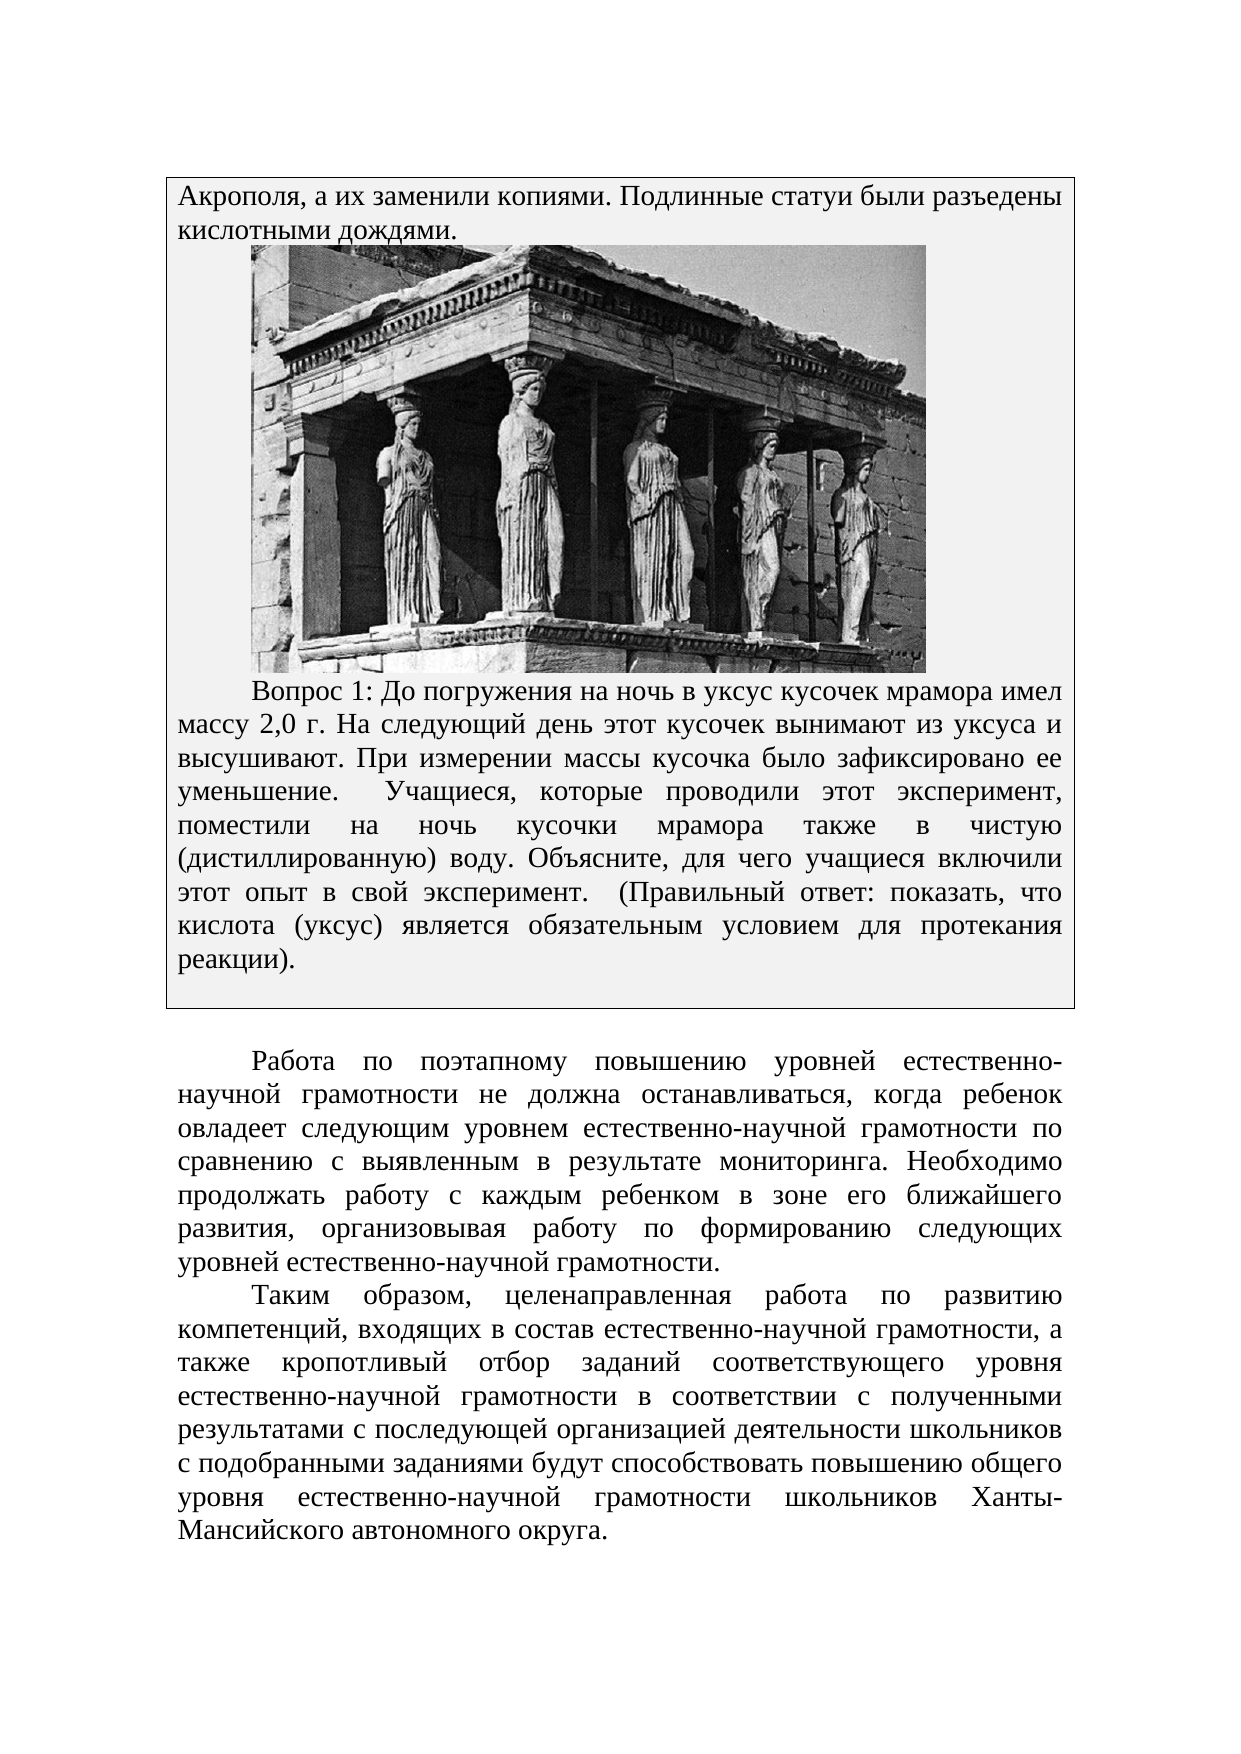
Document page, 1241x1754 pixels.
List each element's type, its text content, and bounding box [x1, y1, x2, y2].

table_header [167, 178, 1074, 1008]
text Работа по поэтапному повышению уровней естественно-научной грамотности не должна останавливаться, когда ребенок овладеет следующим уровнем естественно-научной грамотности по сравнению с выявленным в результате мониторинга. Необходимо продолжать работу с каждым ребенком в зоне его ближайшего развития, организовывая работу по формированию следующих уровней естественно-научной грамотности. [177, 1043, 1063, 1277]
text Таким образом, целенаправленная работа по развитию компетенций, входящих в состав естественно-научной грамотности, а также кропотливый отбор заданий соответствующего уровня естественно-научной грамотности в соответствии с полученными результатами с последующей организацией деятельности школьников с подобранными заданиями будут способствовать повышению общего уровня естественно-научной грамотности школьников Ханты-Мансийского автономного округа. [177, 1277, 1063, 1546]
